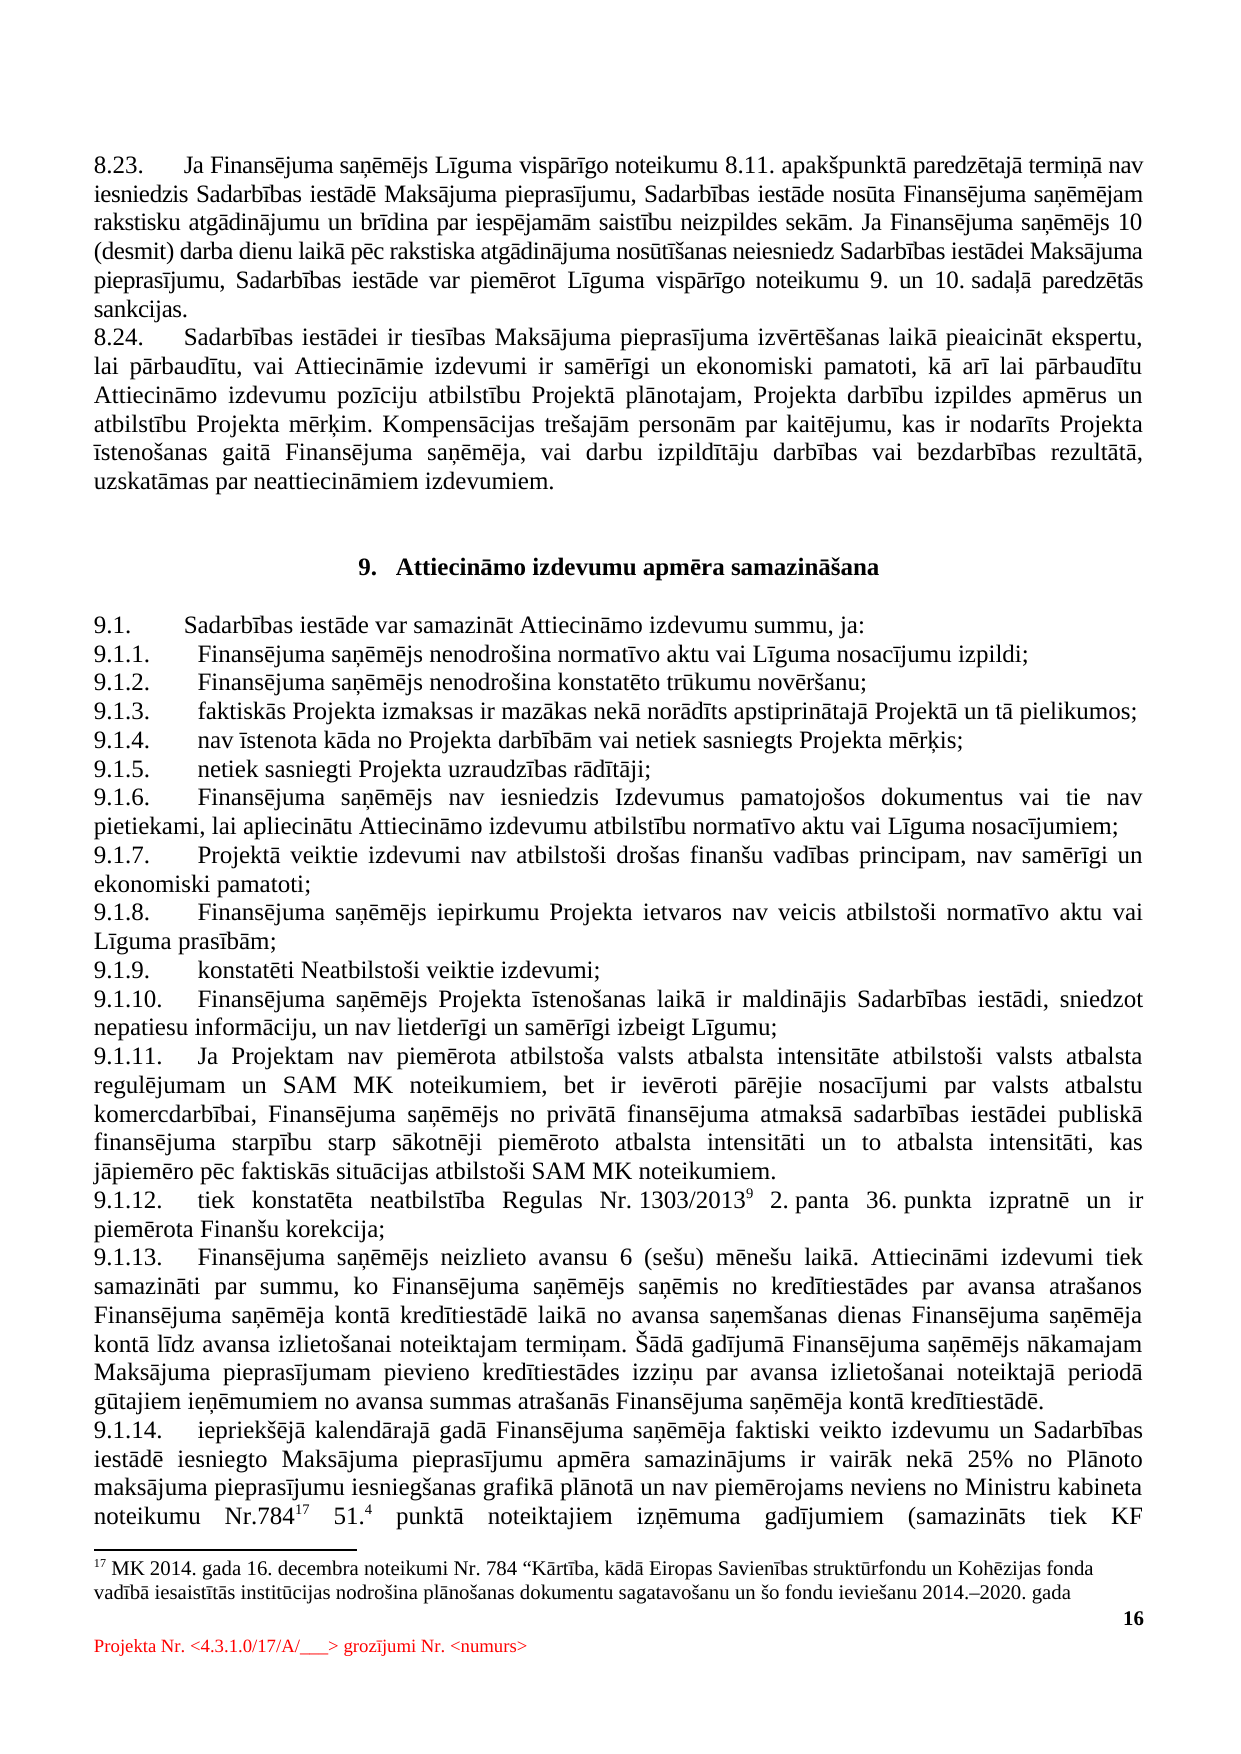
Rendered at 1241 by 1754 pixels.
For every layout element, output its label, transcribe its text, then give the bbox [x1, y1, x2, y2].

list Ja Finansējuma saņēmējs Līguma vispārīgo noteikumu 8.11. apakšpunktā paredzētajā termiņā nav iesniedzis Sadarbības iestādē Maksājuma pieprasījumu, Sadarbības iestāde nosūta Finansējuma saņēmējam rakstisku atgādinājumu un brīdina par iespējamām saistību neizpildes sekām. Ja Finansējuma saņēmējs 10 (desmit) darba dienu laikā pēc rakstiska atgādinājuma nosūtīšanas neiesniedz Sadarbības iestādei Maksājuma pieprasījumu, Sadarbības iestāde var piemērot Līguma vispārīgo noteikumu 9. un 10. sadaļā paredzētās sankcijas. [94, 150, 1144, 322]
list Finansējuma saņēmējs iepirkumu Projekta ietvaros nav veicis atbilstoši normatīvo aktu vai Līguma prasībām; [94, 897, 1144, 955]
list Sadarbības iestāde var samazināt Attiecināmo izdevumu summu, ja: [94, 610, 1144, 639]
list konstatēti Neatbilstoši veiktie izdevumi; [94, 955, 1144, 984]
list Ja Projektam nav piemērota atbilstoša valsts atbalsta intensitāte atbilstoši valsts atbalsta regulējumam un SAM MK noteikumiem, bet ir ievēroti pārējie nosacījumi par valsts atbalstu komercdarbībai, Finansējuma saņēmējs no privātā finansējuma atmaksā sadarbības iestādei publiskā finansējuma starpību starp sākotnēji piemēroto atbalsta intensitāti un to atbalsta intensitāti, kas jāpiemēro pēc faktiskās situācijas atbilstoši SAM MK noteikumiem. [94, 1041, 1144, 1185]
list Finansējuma saņēmējs Projekta īstenošanas laikā ir maldinājis Sadarbības iestādi, sniedzot nepatiesu informāciju, un nav lietderīgi un samērīgi izbeigt Līgumu; [94, 984, 1144, 1041]
list Attiecināmo izdevumu apmēra samazināšana [94, 552, 1144, 581]
list netiek sasniegti Projekta uzraudzības rādītāji; [94, 754, 1144, 782]
list Projektā veiktie izdevumi nav atbilstoši drošas finanšu vadības principam, nav samērīgi un ekonomiski pamatoti; [94, 840, 1144, 897]
list Finansējuma saņēmējs nenodrošina normatīvo aktu vai Līguma nosacījumu izpildi; [94, 639, 1144, 667]
list Finansējuma saņēmējs nav iesniedzis Izdevumus pamatojošos dokumentus vai tie nav pietiekami, lai apliecinātu Attiecināmo izdevumu atbilstību normatīvo aktu vai Līguma nosacījumiem; [94, 782, 1144, 840]
list Sadarbības iestādei ir tiesības Maksājuma pieprasījuma izvērtēšanas laikā pieaicināt ekspertu, lai pārbaudītu, vai Attiecināmie izdevumi ir samērīgi un ekonomiski pamatoti, kā arī lai pārbaudītu Attiecināmo izdevumu pozīciju atbilstību Projektā plānotajam, Projekta darbību izpildes apmērus un atbilstību Projekta mērķim. Kompensācijas trešajām personām par kaitējumu, kas ir nodarīts Projekta īstenošanas gaitā Finansējuma saņēmēja, vai darbu izpildītāju darbības vai bezdarbības rezultātā, uzskatāmas par neattiecināmiem izdevumiem. [94, 322, 1144, 495]
list tiek konstatēta neatbilstība Regulas Nr. 1303/20139 2. panta 36. punkta izpratnē un ir piemērota Finanšu korekcija; [94, 1185, 1144, 1242]
list faktiskās Projekta izmaksas ir mazākas nekā norādīts apstiprinātajā Projektā un tā pielikumos; [94, 696, 1144, 725]
list Finansējuma saņēmējs neizlieto avansu 6 (sešu) mēnešu laikā. Attiecināmi izdevumi tiek samazināti par summu, ko Finansējuma saņēmējs saņēmis no kredītiestādes par avansa atrašanos Finansējuma saņēmēja kontā kredītiestādē laikā no avansa saņemšanas dienas Finansējuma saņēmēja kontā līdz avansa izlietošanai noteiktajam termiņam. Šādā gadījumā Finansējuma saņēmējs nākamajam Maksājuma pieprasījumam pievieno kredītiestādes izziņu par avansa izlietošanai noteiktajā periodā gūtajiem ieņēmumiem no avansa summas atrašanās Finansējuma saņēmēja kontā kredītiestādē. [94, 1242, 1144, 1415]
list nav īstenota kāda no Projekta darbībām vai netiek sasniegts Projekta mērķis; [94, 725, 1144, 754]
list Finansējuma saņēmējs nenodrošina konstatēto trūkumu novēršanu; [94, 667, 1144, 696]
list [94, 1415, 1144, 1530]
